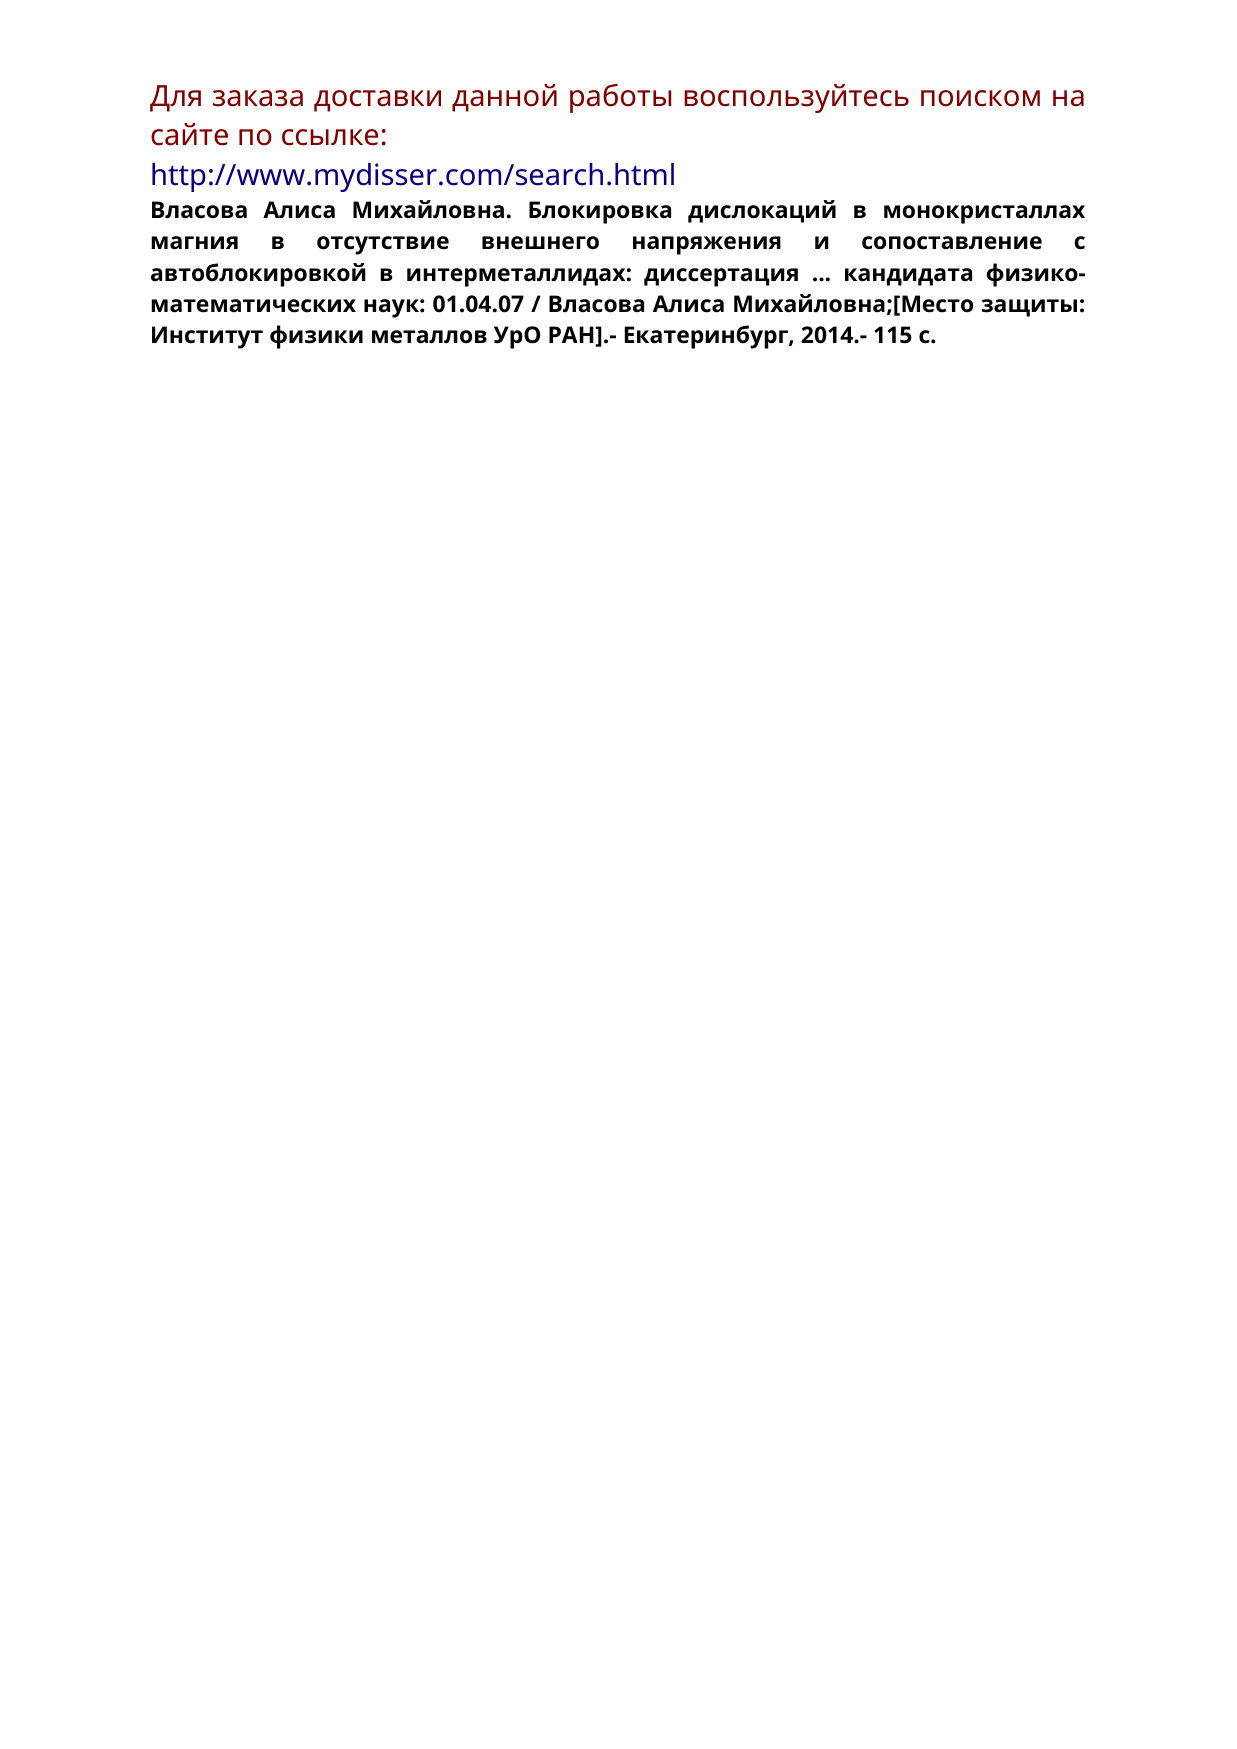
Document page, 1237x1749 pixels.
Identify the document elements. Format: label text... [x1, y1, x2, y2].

text Власова Алиса Михайловна. Блокировка дислокаций в монокристаллах магния в отсутствие внешнего напряжения и сопоставление с автоблокировкой в интерметаллидах: диссертация ... кандидата физико-математических наук: 01.04.07 / Власова Алиса Михайловна;[Место защиты: Институт физики металлов УрО РАН].- Екатеринбург, 2014.- 115 с. [150, 194, 1086, 350]
